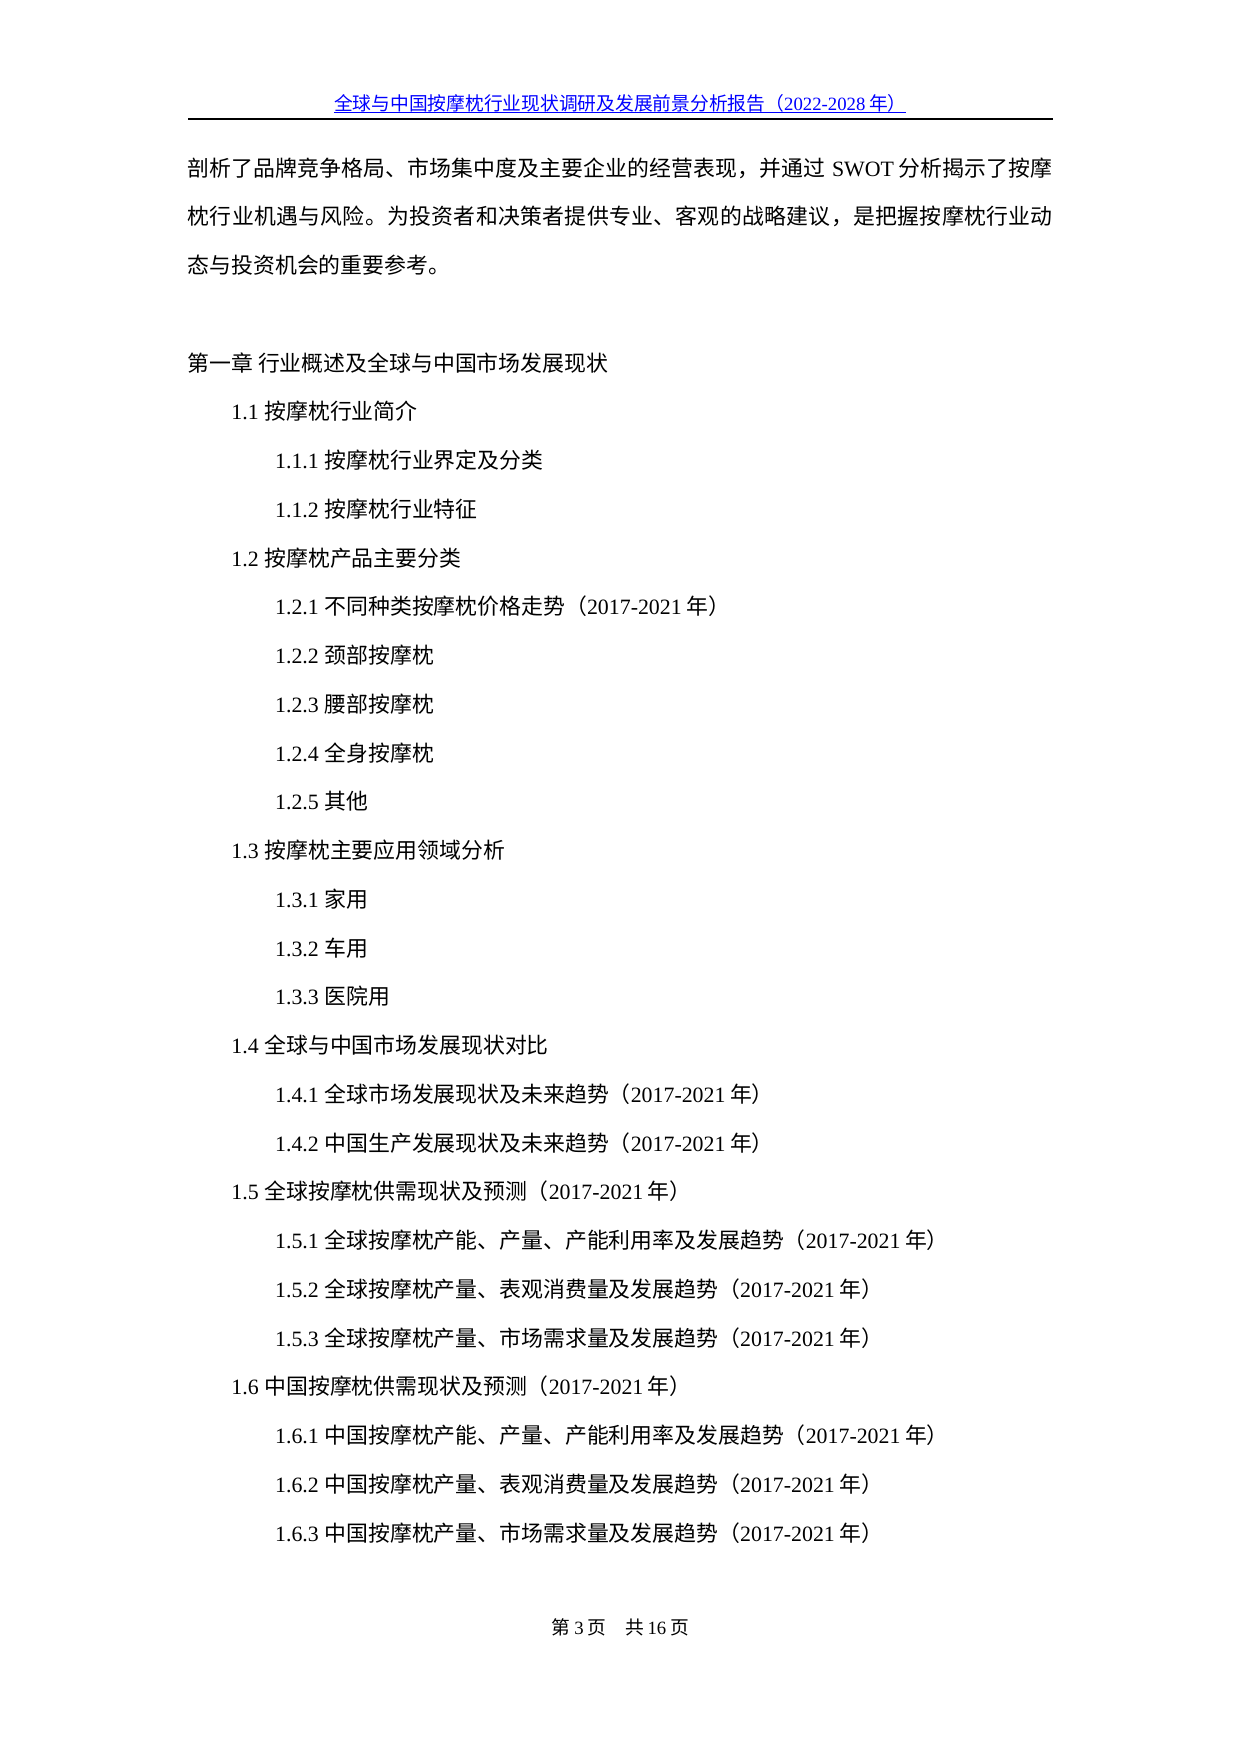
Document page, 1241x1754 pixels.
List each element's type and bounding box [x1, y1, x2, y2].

text [187, 150, 1053, 1548]
